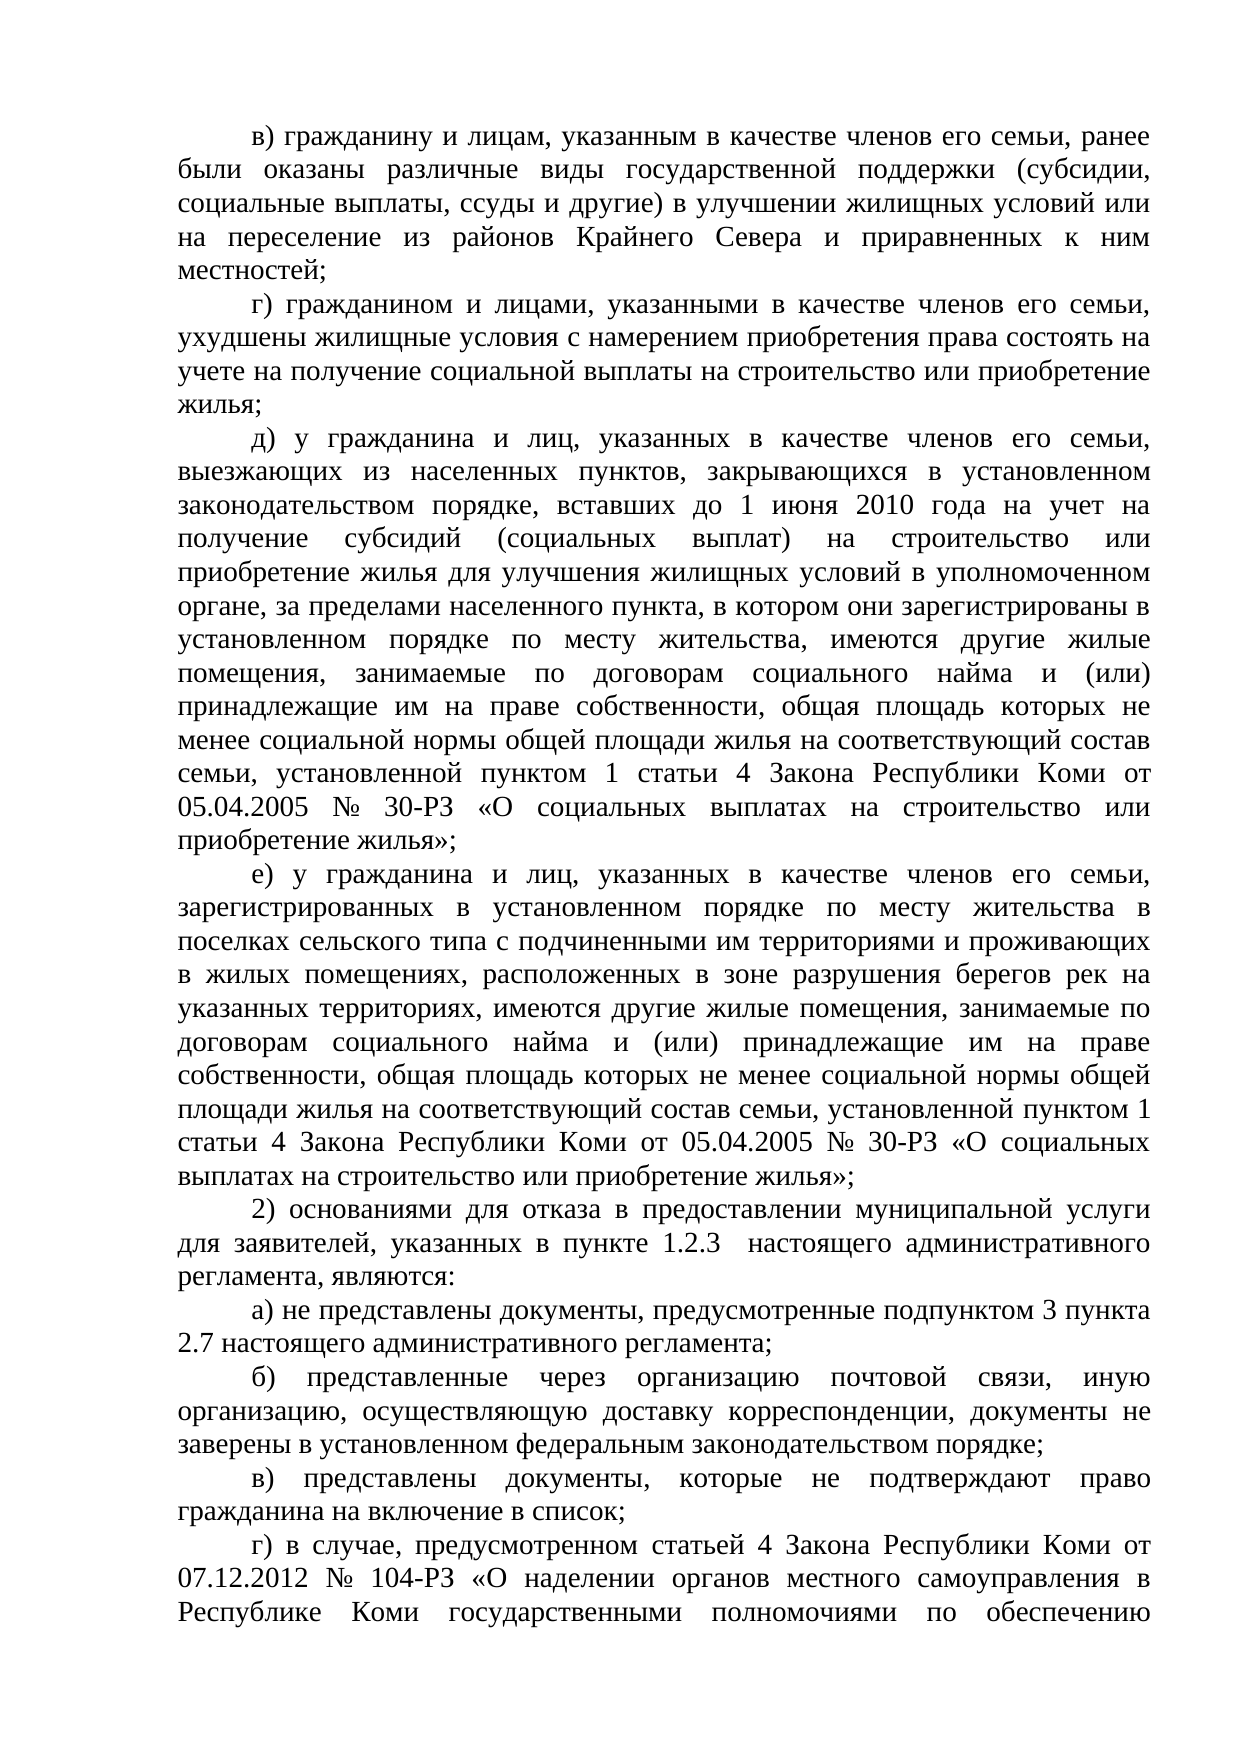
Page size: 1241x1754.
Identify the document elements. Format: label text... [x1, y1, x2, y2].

text е) у гражданина и лиц, указанных в качестве членов его семьи, зарегистрированных в установленном порядке по месту жительства в поселках сельского типа с подчиненными им территориями и проживающих в жилых помещениях, расположенных в зоне разрушения берегов рек на указанных территориях, имеются другие жилые помещения, занимаемые по договорам социального найма и (или) принадлежащие им на праве собственности, общая площадь которых не менее социальной нормы общей площади жилья на соответствующий состав семьи, установленной пунктом 1 статьи 4 Закона Республики Коми от 05.04.2005 № 30-РЗ «О социальных выплатах на строительство или приобретение жилья»; [177, 856, 1152, 1191]
text 2) основаниями для отказа в предоставлении муниципальной услуги для заявителей, указанных в пункте 1.2.3 настоящего административного регламента, являются: [177, 1191, 1152, 1292]
text б) представленные через организацию почтовой связи, иную организацию, осуществляющую доставку корреспонденции, документы не заверены в установленном федеральным законодательством порядке; [177, 1359, 1152, 1460]
text в) представлены документы, которые не подтверждают право гражданина на включение в список; [177, 1460, 1152, 1527]
text д) у гражданина и лиц, указанных в качестве членов его семьи, выезжающих из населенных пунктов, закрывающихся в установленном законодательством порядке, вставших до 1 июня 2010 года на учет на получение субсидий (социальных выплат) на строительство или приобретение жилья для улучшения жилищных условий в уполномоченном органе, за пределами населенного пункта, в котором они зарегистрированы в установленном порядке по месту жительства, имеются другие жилые помещения, занимаемые по договорам социального найма и (или) принадлежащие им на праве собственности, общая площадь которых не менее социальной нормы общей площади жилья на соответствующий состав семьи, установленной пунктом 1 статьи 4 Закона Республики Коми от 05.04.2005 № 30-РЗ «О социальных выплатах на строительство или приобретение жилья»; [177, 420, 1152, 856]
text а) не представлены документы, предусмотренные подпунктом 3 пункта 2.7 настоящего административного регламента; [177, 1292, 1152, 1359]
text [177, 1527, 1152, 1627]
text в) гражданину и лицам, указанным в качестве членов его семьи, ранее были оказаны различные виды государственной поддержки (субсидии, социальные выплаты, ссуды и другие) в улучшении жилищных условий или на переселение из районов Крайнего Севера и приравненных к ним местностей; [177, 118, 1152, 286]
text г) гражданином и лицами, указанными в качестве членов его семьи, ухудшены жилищные условия с намерением приобретения права состоять на учете на получение социальной выплаты на строительство или приобретение жилья; [177, 286, 1152, 420]
